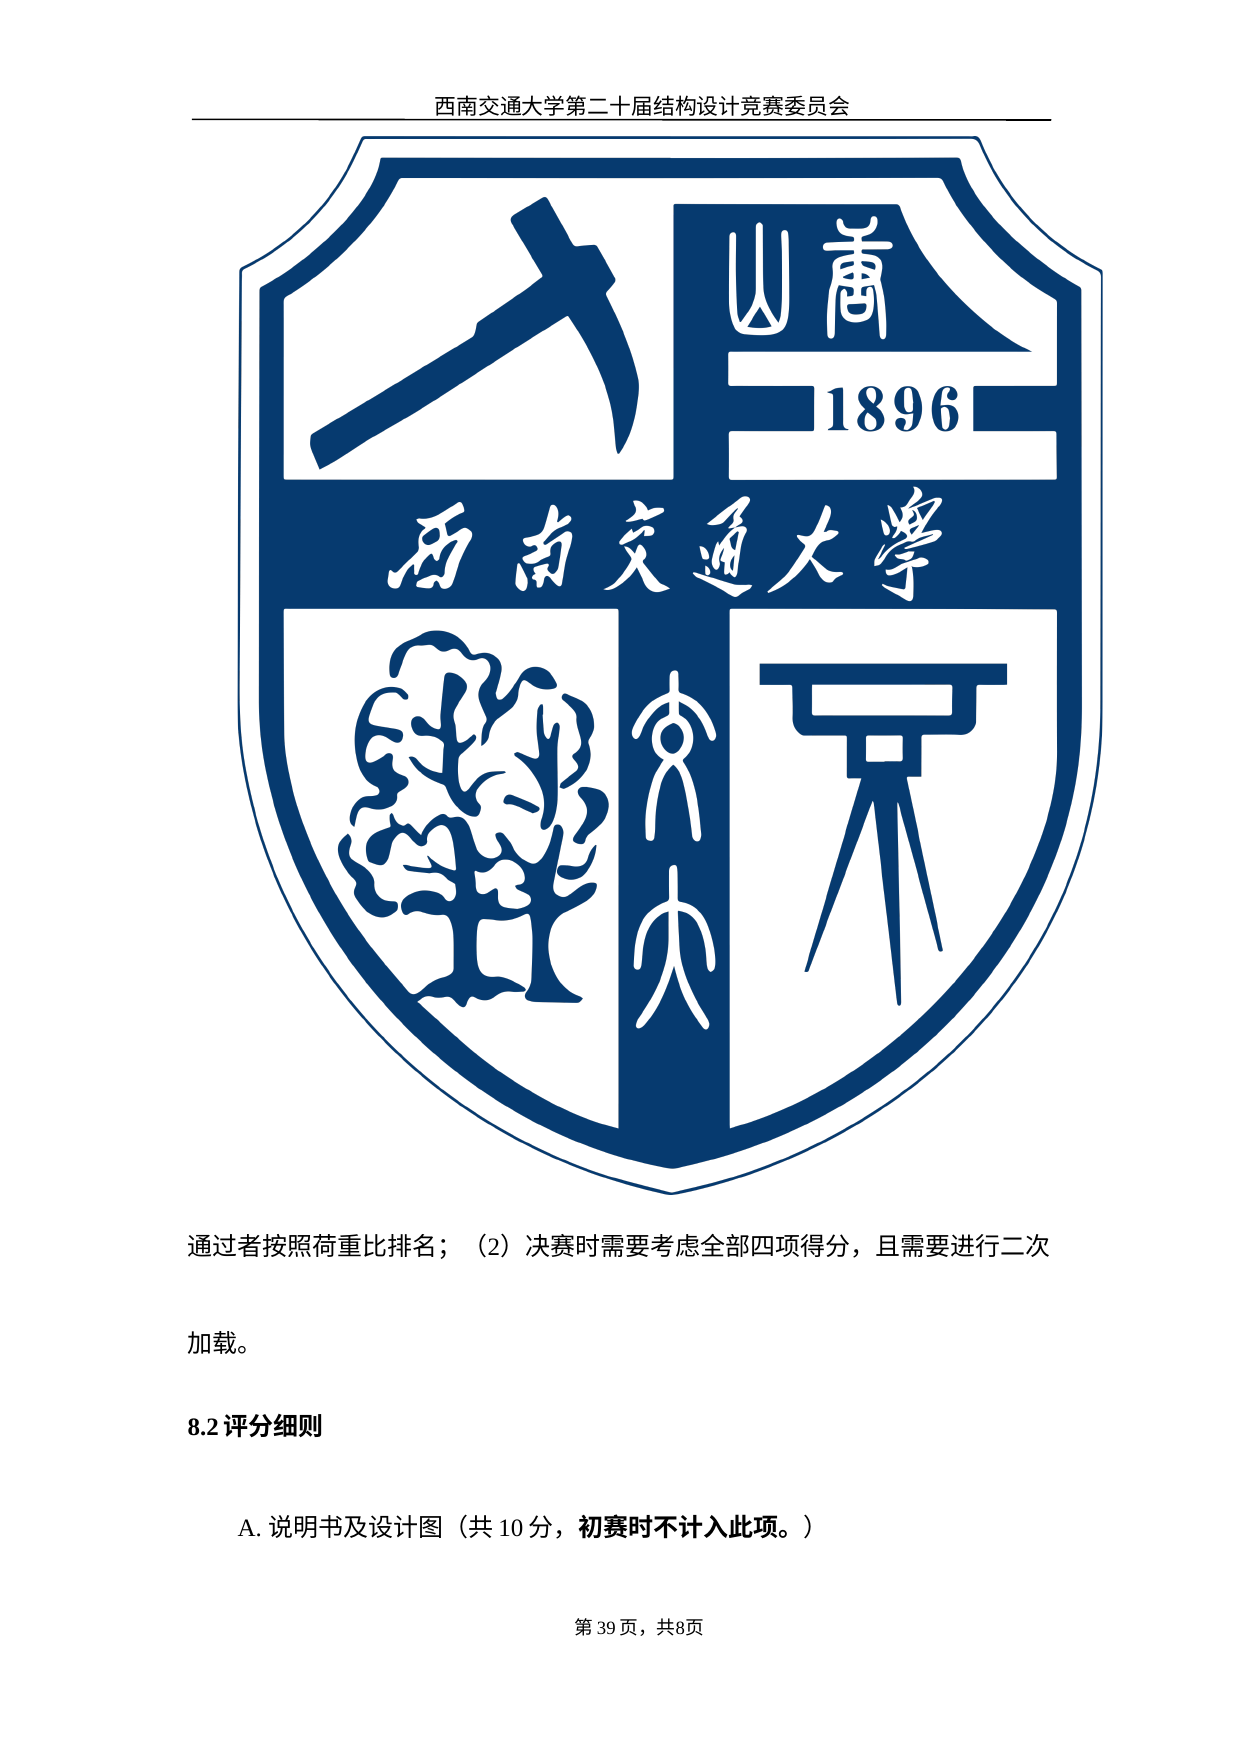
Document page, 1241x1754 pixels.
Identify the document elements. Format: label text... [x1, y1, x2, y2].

text 注：（1）初赛时仅考虑结构分的第三项得分和拼装得分，只进行一次加载，通过者按照荷重比排名；（2）决赛时需要考虑全部四项得分，且需要进行二次加载。 [187, 1212, 1053, 1374]
subtitle 8.2评分细则 [187, 1392, 1053, 1457]
text A. 说明书及设计图（共10分，初赛时不计入此项。） [237, 1493, 1053, 1558]
picture [237, 136, 1103, 1195]
